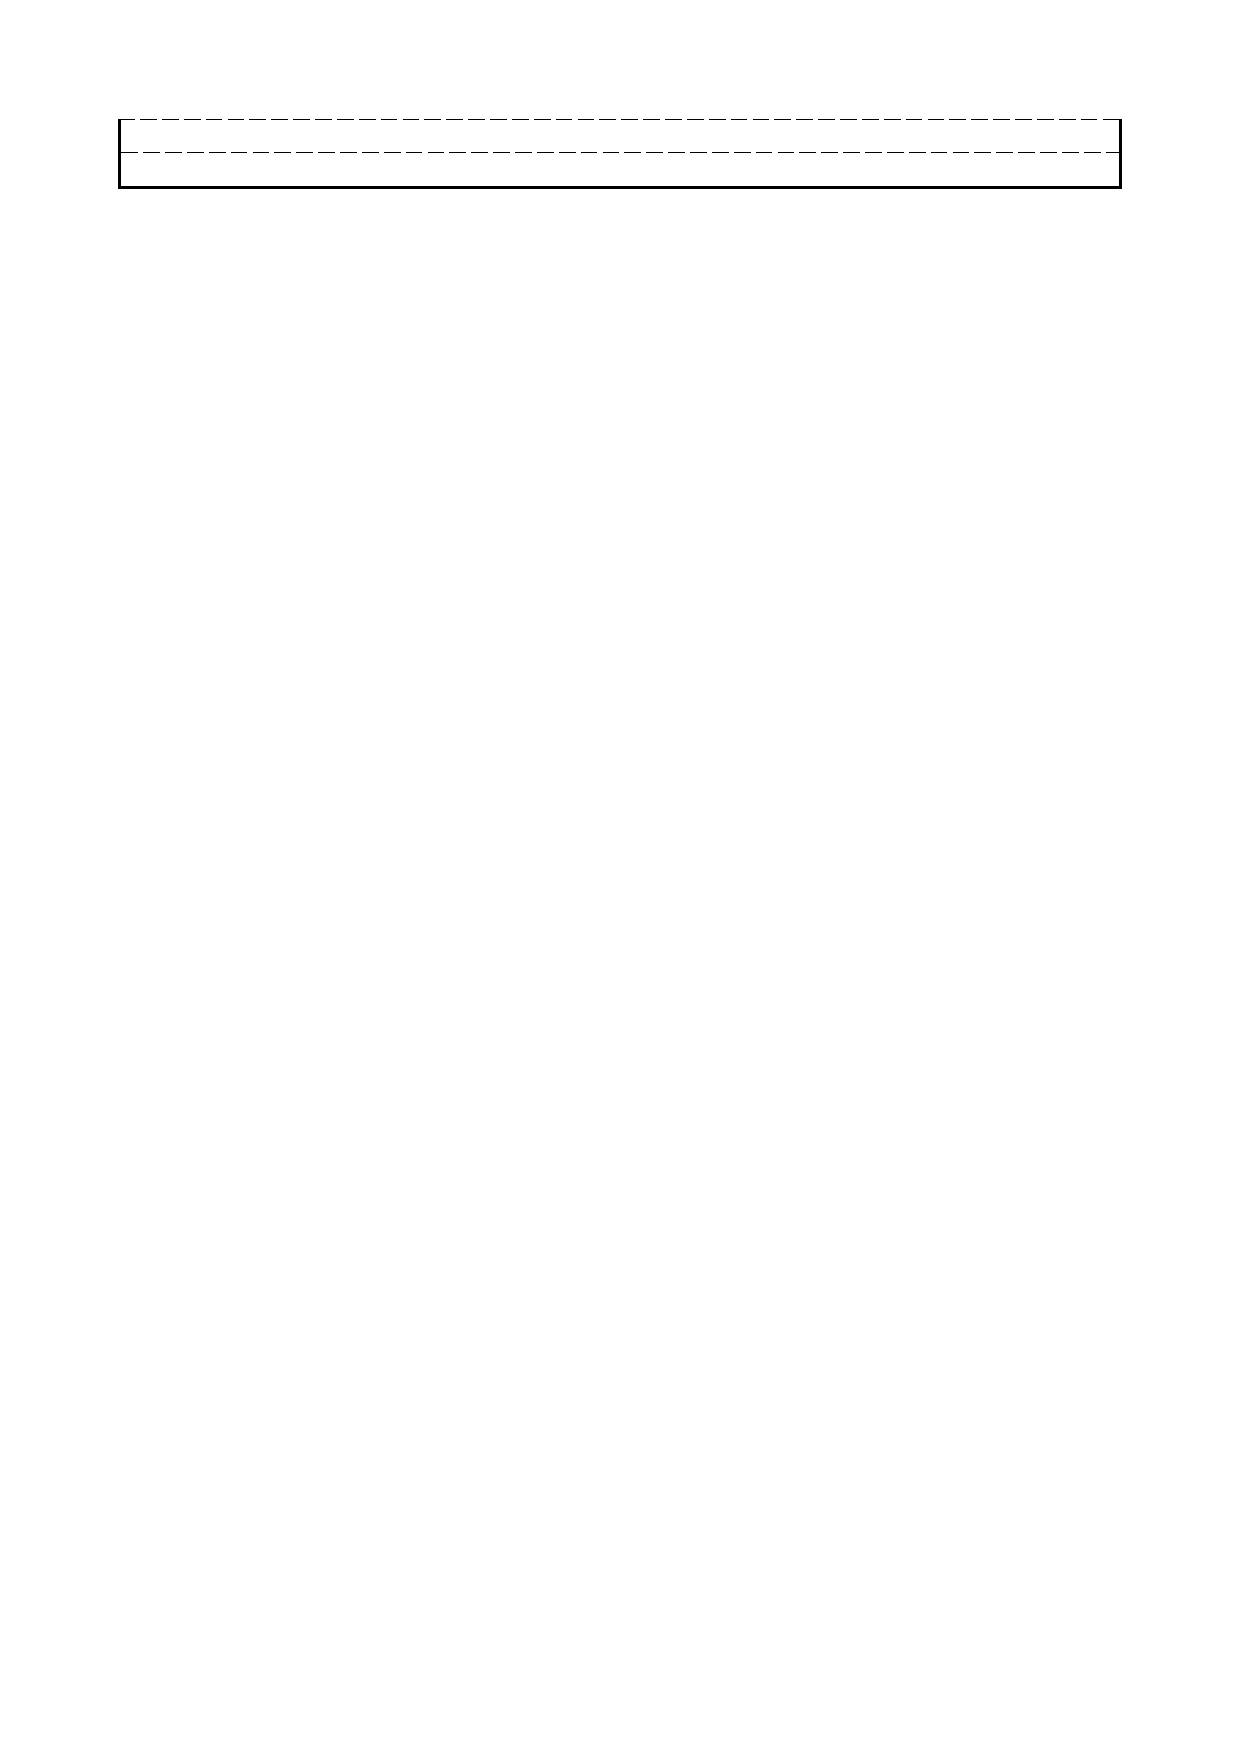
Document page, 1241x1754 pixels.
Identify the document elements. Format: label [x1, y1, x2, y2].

table_cell [121, 152, 1119, 186]
table_cell [121, 119, 1119, 152]
